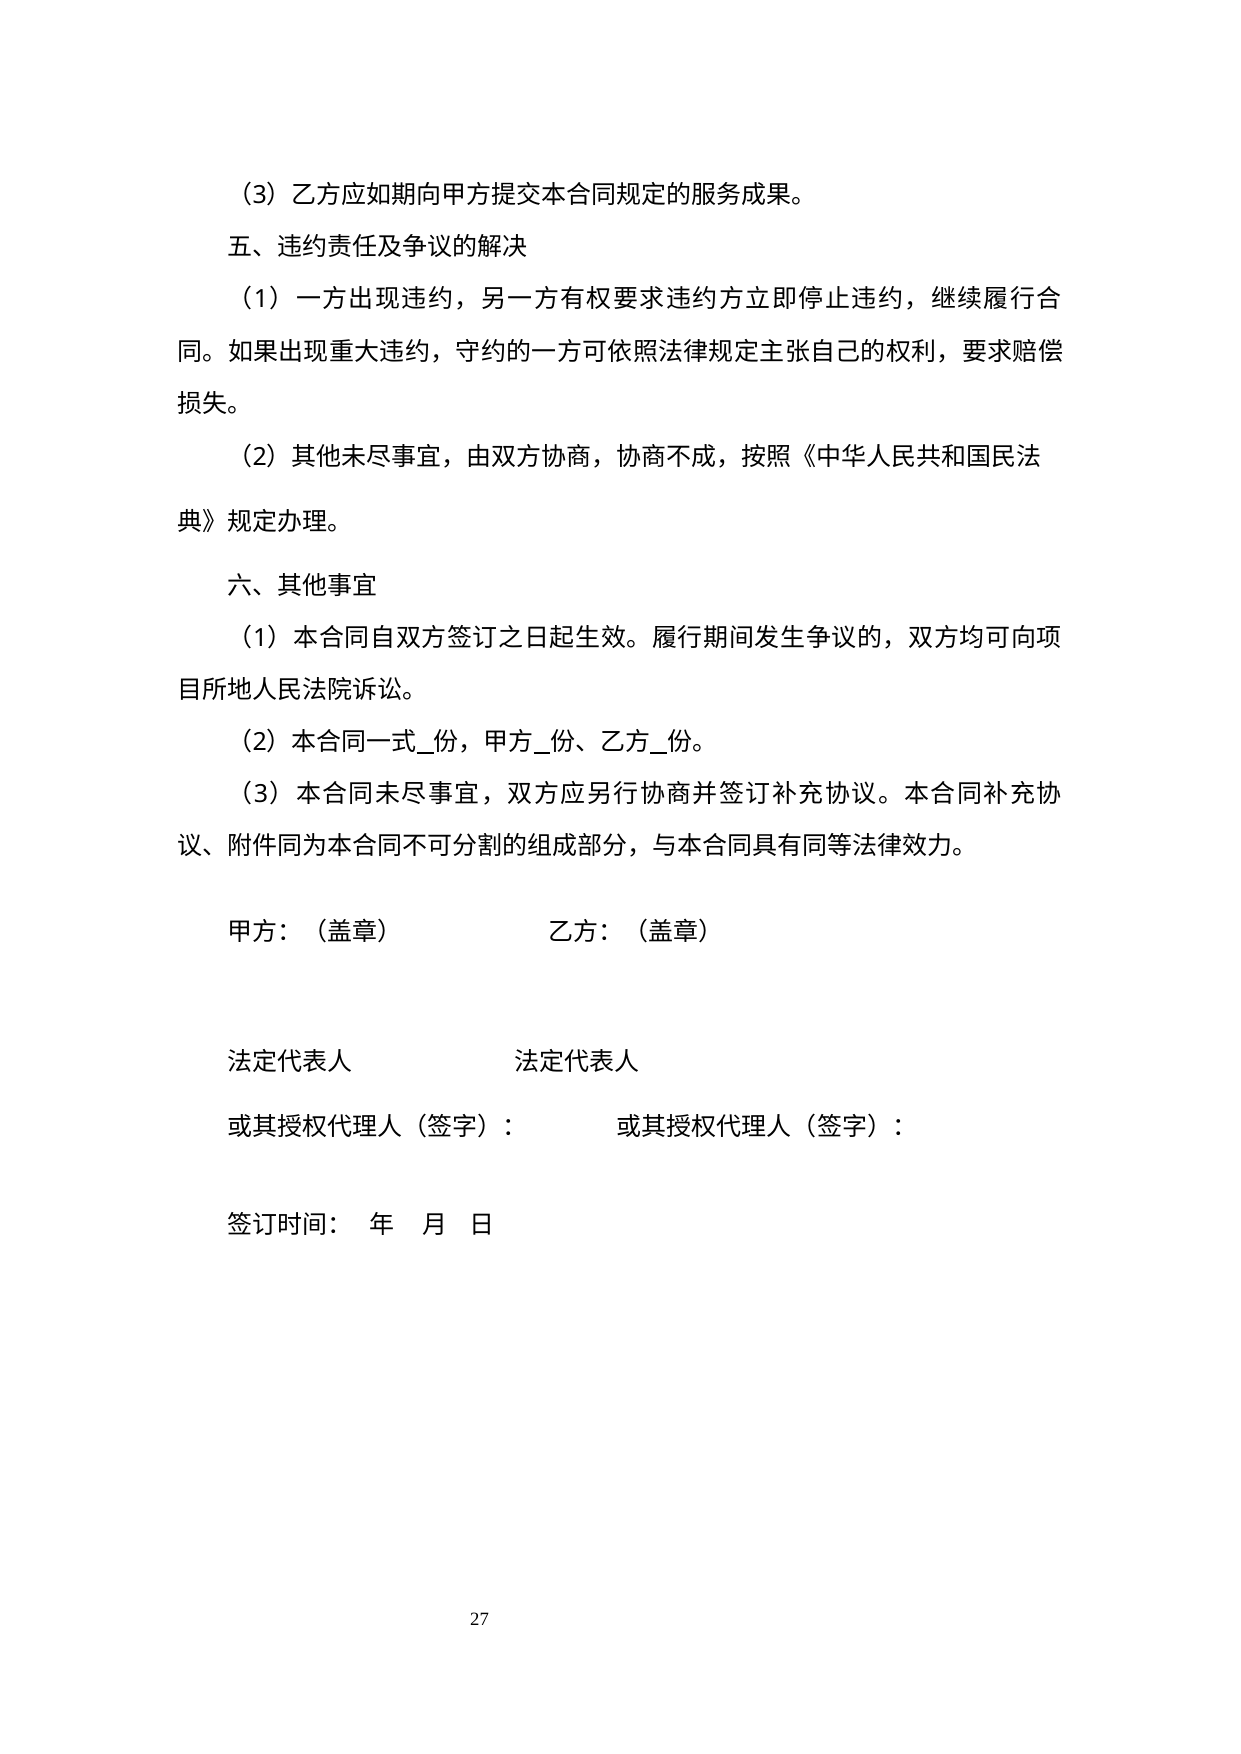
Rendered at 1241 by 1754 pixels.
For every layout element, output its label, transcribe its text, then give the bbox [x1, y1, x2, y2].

text 签订时间： 年 月 日 [177, 1190, 1063, 1255]
text （1）本合同自双方签订之日起生效。履行期间发生争议的，双方均可向项目所地人民法院诉讼。 [177, 604, 1063, 709]
text （3）本合同未尽事宜，双方应另行协商并签订补充协议。本合同补充协议、附件同为本合同不可分割的组成部分，与本合同具有同等法律效力。 [177, 761, 1063, 865]
text 六、其他事宜 [177, 552, 1063, 604]
subtitle 甲方：（盖章） 乙方：（盖章） [177, 897, 1063, 962]
subtitle 或其授权代理人（签字）： 或其授权代理人（签字）： [177, 1092, 1063, 1157]
text （3）乙方应如期向甲方提交本合同规定的服务成果。 [177, 162, 1063, 214]
text 五、违约责任及争议的解决 [177, 214, 1063, 266]
text （2）其他未尽事宜，由双方协商，协商不成，按照《中华人民共和国民法典》规定办理。 [177, 422, 1063, 552]
text （1）一方出现违约，另一方有权要求违约方立即停止违约，继续履行合同。如果出现重大违约，守约的一方可依照法律规定主张自己的权利，要求赔偿损失。 [177, 266, 1063, 422]
text （2）本合同一式 份，甲方 份、乙方 份。 [177, 709, 1063, 761]
subtitle 法定代表人 法定代表人 [177, 1027, 1063, 1092]
